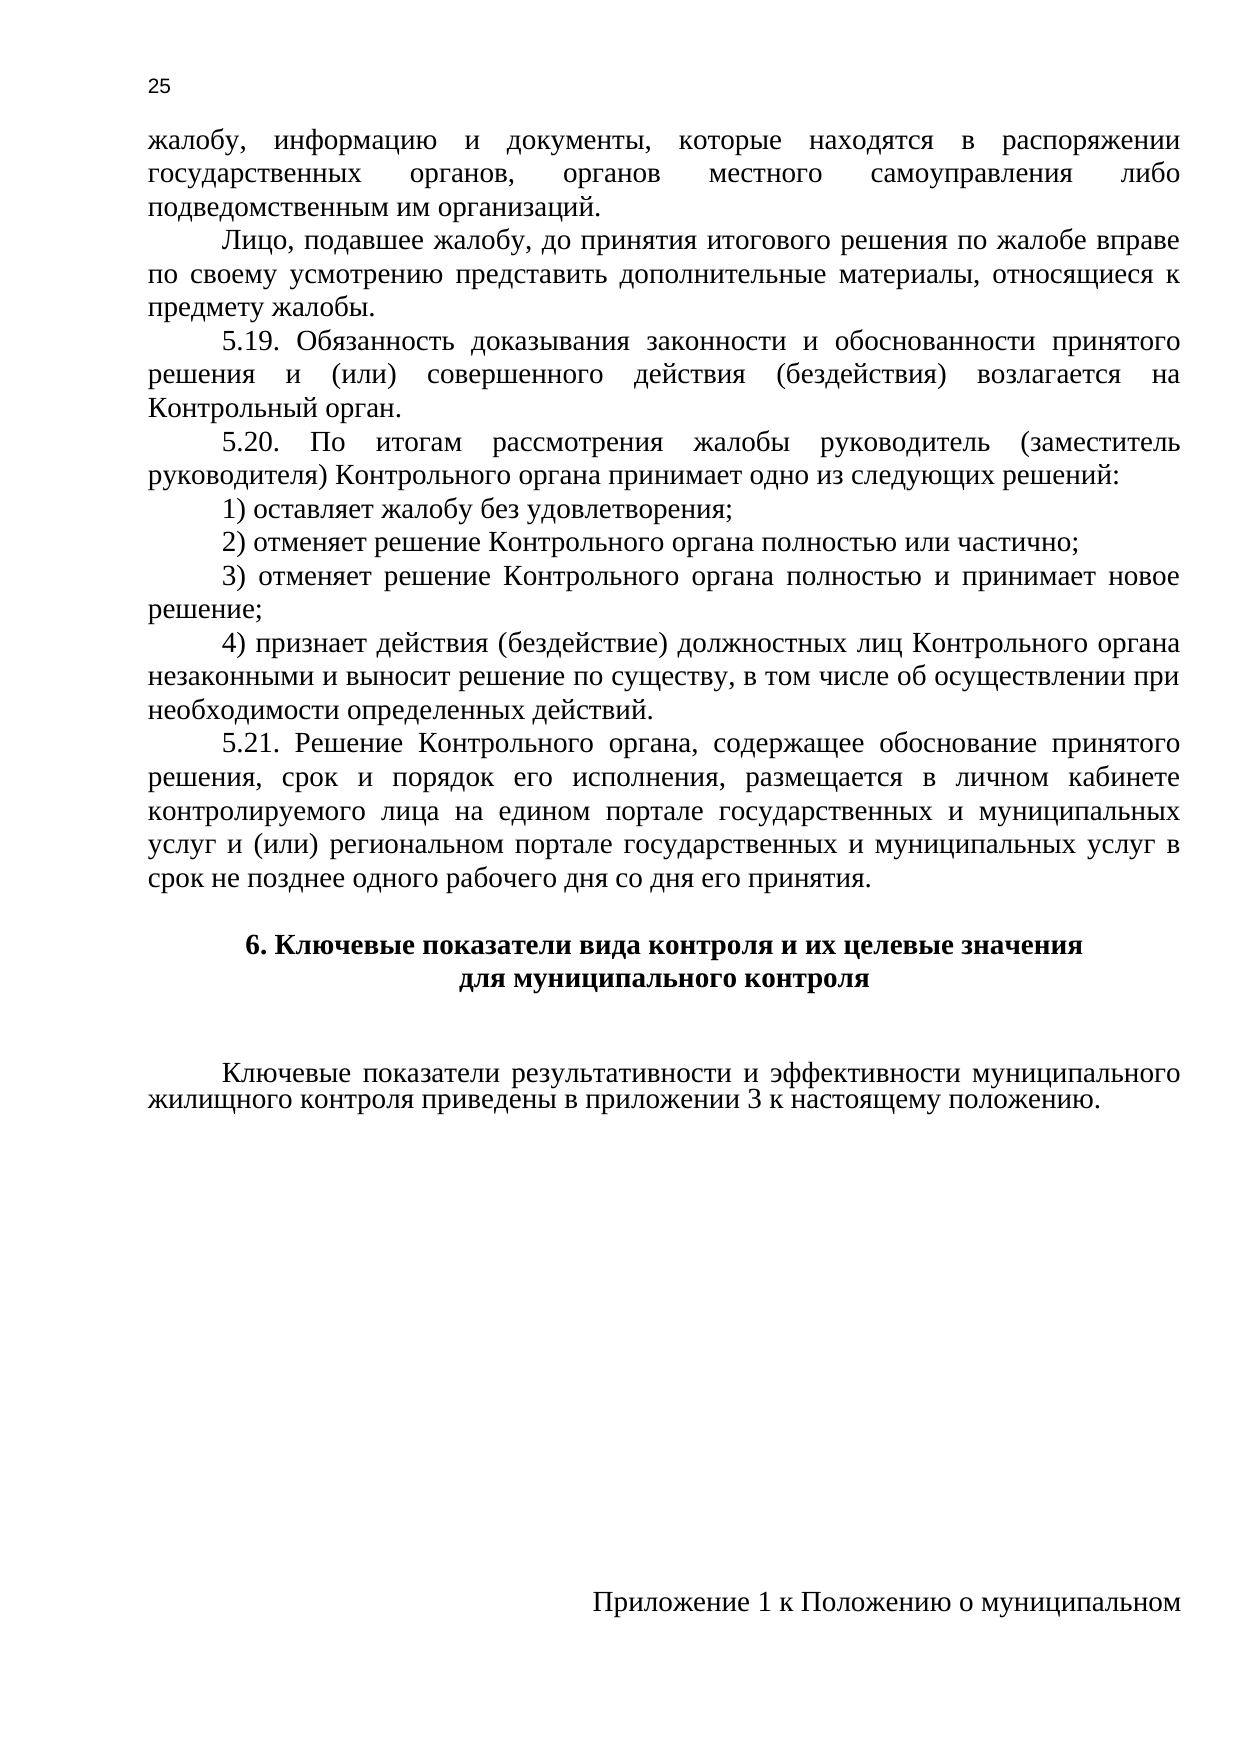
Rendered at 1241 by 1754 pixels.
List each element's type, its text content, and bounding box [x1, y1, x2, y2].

text 3) отменяет решение Контрольного органа полностью и принимает новое решение; [148, 558, 1181, 625]
text Ключевые показатели результативности и эффективности муниципального жилищного контроля приведены в приложении 3 к настоящему положению. [148, 1061, 1181, 1114]
text 2) отменяет решение Контрольного органа полностью или частично; [148, 524, 1181, 558]
text 4) признает действия (бездействие) должностных лиц Контрольного органа незаконными и выносит решение по существу, в том числе об осуществлении при необходимости определенных действий. [148, 625, 1181, 726]
list 6. Ключевые показатели вида контроля и их целевые значения [148, 927, 1181, 960]
list для муниципального контроля [148, 960, 1181, 994]
list 5.20. По итогам рассмотрения жалобы руководитель (заместитель руководителя) Контрольного органа принимает одно из следующих решений: [148, 424, 1181, 491]
text Лицо, подавшее жалобу, до принятия итогового решения по жалобе вправе по своему усмотрению представить дополнительные материалы, относящиеся к предмету жалобы. [148, 222, 1181, 323]
text 5.21. Решение Контрольного органа, содержащее обоснование принятого решения, срок и порядок его исполнения, размещается в личном кабинете контролируемого лица на едином портале государственных и муниципальных услуг и (или) региональном портале государственных и муниципальных услуг в срок не позднее одного рабочего дня со дня его принятия. [148, 726, 1181, 893]
text Приложение 1 к Положению о муниципальном [148, 1584, 1181, 1618]
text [148, 122, 1181, 222]
text 1) оставляет жалобу без удовлетворения; [148, 491, 1181, 524]
text 5.19. Обязанность доказывания законности и обоснованности принятого решения и (или) совершенного действия (бездействия) возлагается на Контрольный орган. [148, 323, 1181, 424]
